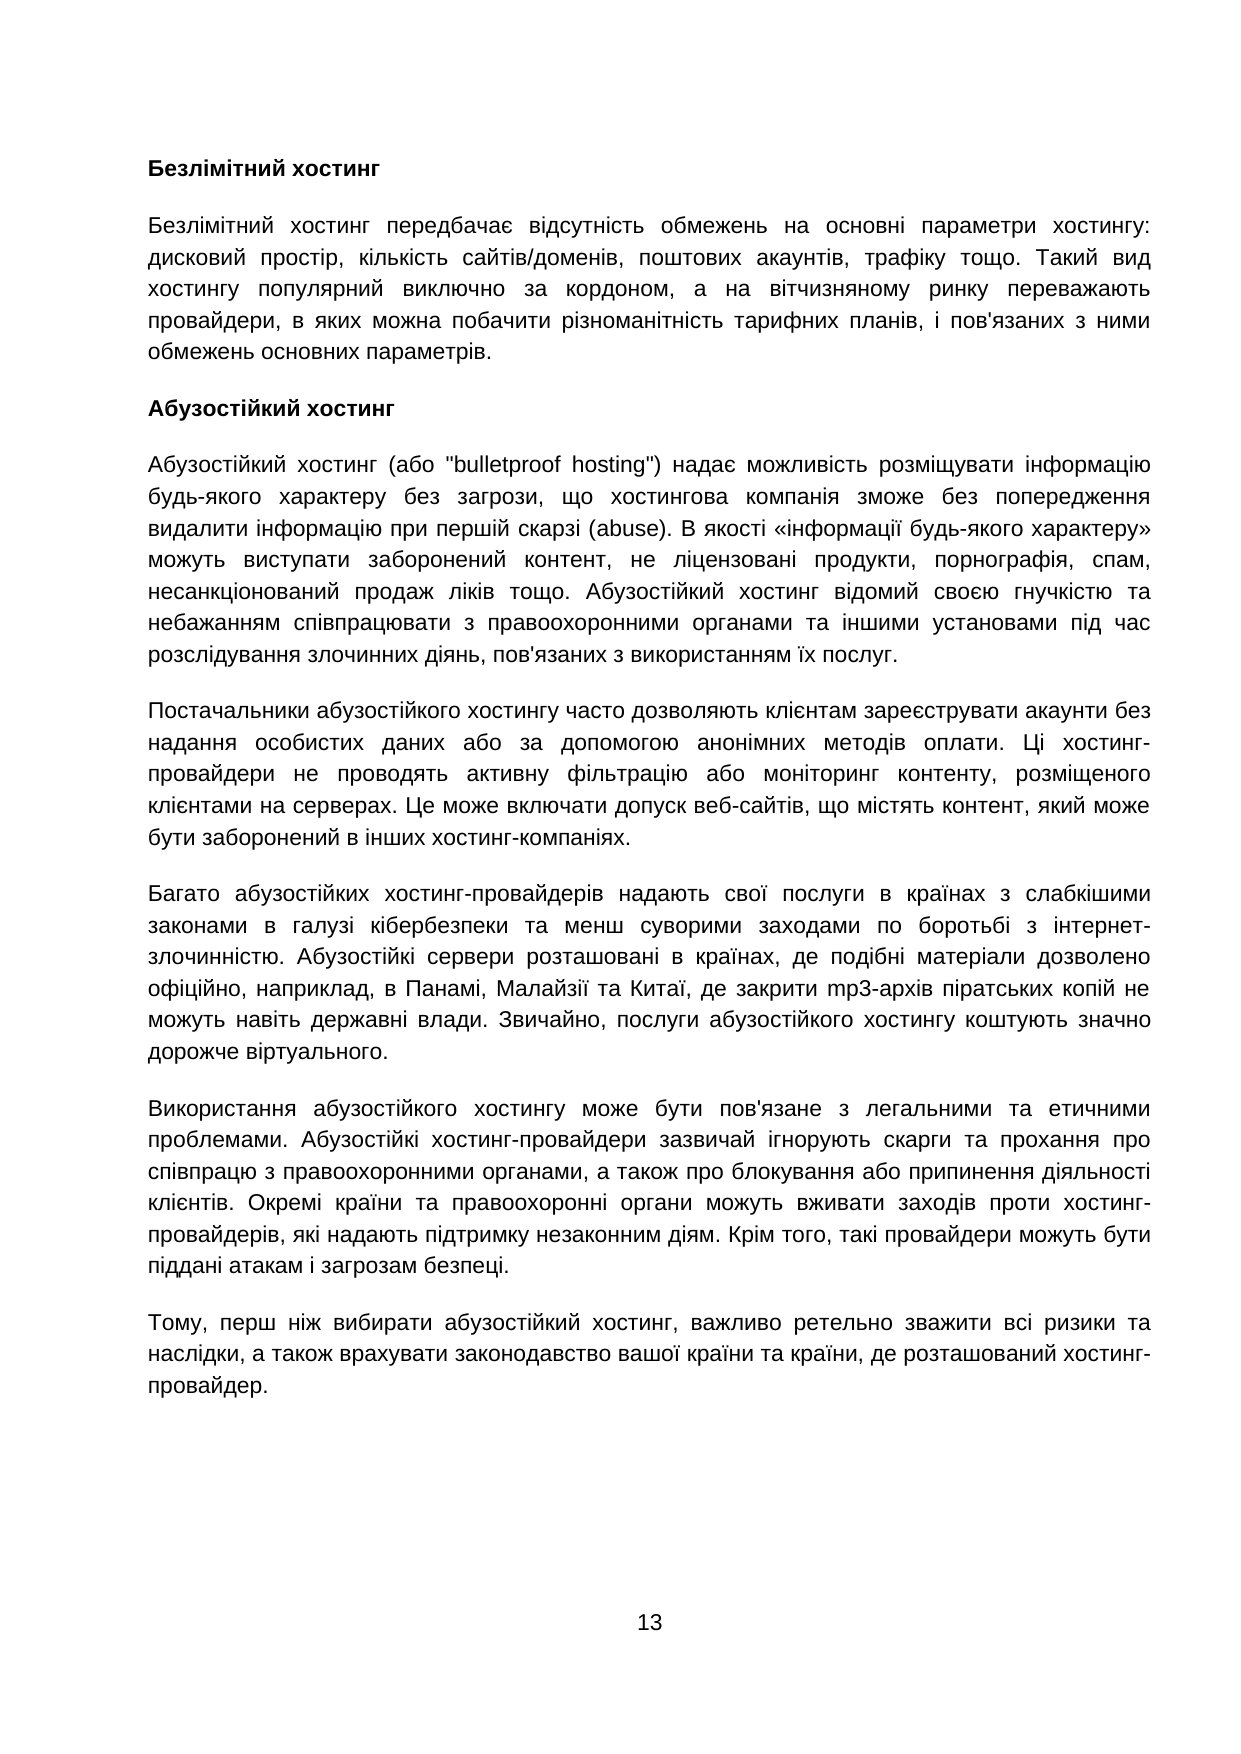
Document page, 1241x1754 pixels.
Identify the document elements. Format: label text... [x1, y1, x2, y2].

text Багато абузостійких хостинг-провайдерів надають свої послуги в країнах з слабкішими законами в галузі кібербезпеки та менш суворими заходами по боротьбі з інтернет-злочинністю. Абузостійкі сервери розташовані в країнах, де подібні матеріали дозволено офіційно, наприклад, в Панамі, Малайзії та Китаї, де закрити mp3-архів піратських копій не можуть навіть державні влади. Звичайно, послуги абузостійкого хостингу коштують значно дорожче віртуального. [148, 880, 1152, 1064]
text Безлімітний хостинг передбачає відсутність обмежень на основні параметри хостингу: дисковий простір, кількість сайтів/доменів, поштових акаунтів, трафіку тощо. Такий вид хостингу популярний виключно за кордоном, а на вітчизняному ринку переважають провайдери, в яких можна побачити різноманітність тарифних планів, і пов'язаних з ними обмежень основних параметрів. [148, 212, 1152, 364]
text Абузостійкий хостинг (або "bulletproof hosting") надає можливість розміщувати інформацію будь-якого характеру без загрози, що хостингова компанія зможе без попередження видалити інформацію при першій скарзі (abuse). В якості «інформації будь-якого характеру» можуть виступати заборонений контент, не ліцензовані продукти, порнографія, спам, несанкціонований продаж ліків тощо. Абузостійкий хостинг відомий своєю гнучкістю та небажанням співпрацювати з правоохоронними органами та іншими установами під час розслідування злочинних діянь, пов'язаних з використанням їх послуг. [148, 451, 1152, 667]
subtitle Абузостійкий хостинг [148, 395, 1152, 421]
text Постачальники абузостійкого хостингу часто дозволяють клієнтам зареєструвати акаунти без надання особистих даних або за допомогою анонімних методів оплати. Ці хостинг-провайдери не проводять активну фільтрацію або моніторинг контенту, розміщеного клієнтами на серверах. Це може включати допуск веб-сайтів, що містять контент, який може бути заборонений в інших хостинг-компаніях. [148, 697, 1152, 850]
text Використання абузостійкого хостингу може бути пов'язане з легальними та етичними проблемами. Абузостійкі хостинг-провайдери зазвичай ігнорують скарги та прохання про співпрацю з правоохоронними органами, а також про блокування або припинення діяльності клієнтів. Окремі країни та правоохоронні органи можуть вживати заходів проти хостинг-провайдерів, які надають підтримку незаконним діям. Крім того, такі провайдери можуть бути піддані атакам і загрозам безпеці. [148, 1094, 1152, 1279]
subtitle Безлімітний хостинг [148, 155, 1152, 182]
text Тому, перш ніж вибирати абузостійкий хостинг, важливо ретельно зважити всі ризики та наслідки, а також врахувати законодавство вашої країни та країни, де розташований хостинг-провайдер. [148, 1309, 1152, 1398]
